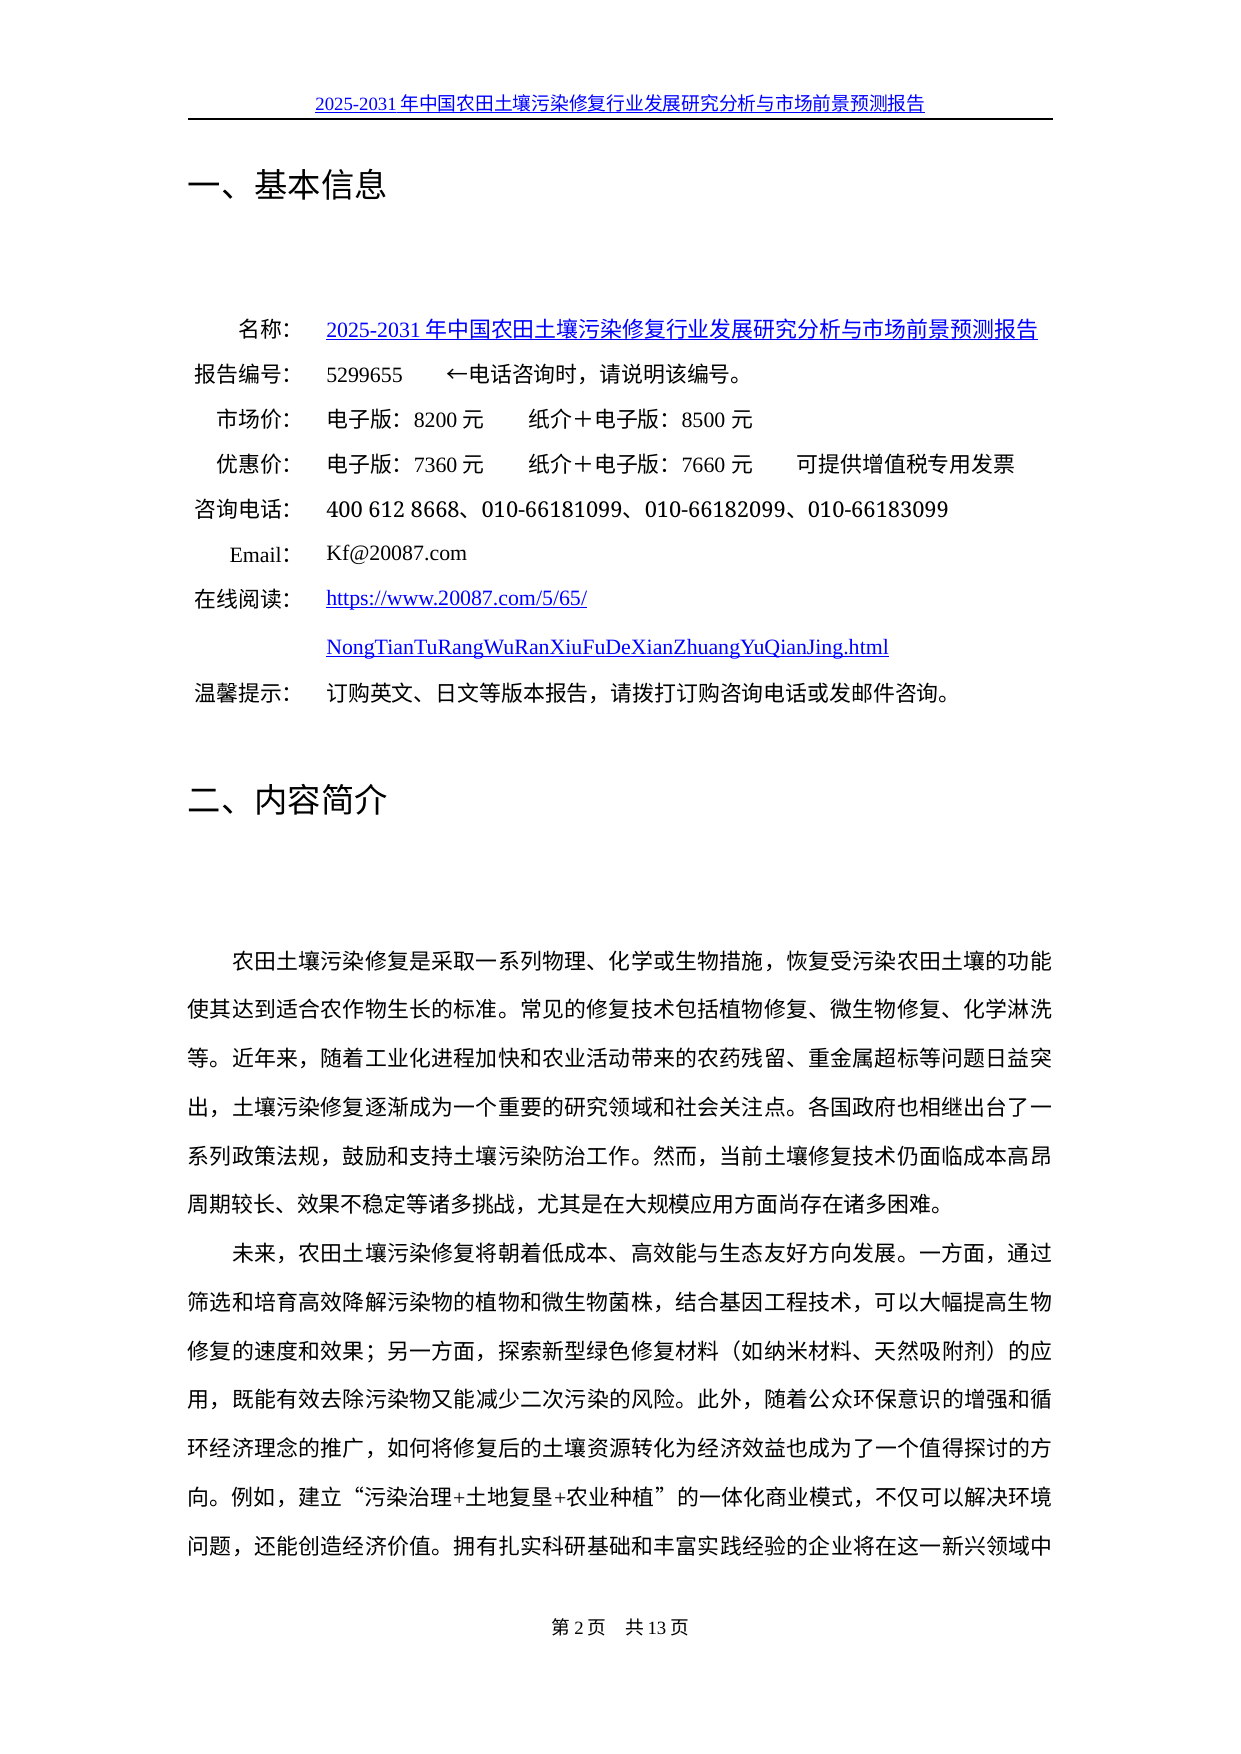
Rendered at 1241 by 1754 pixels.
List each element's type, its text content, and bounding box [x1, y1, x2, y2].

table_header 2025-2031年中国农田土壤污染修复行业发展研究分析与市场前景预测报告 [315, 312, 1073, 357]
table_cell 400 612 8668、010-66181099、010-66182099、010-66183099 [315, 492, 1073, 537]
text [187, 943, 1053, 1561]
table_cell 5299655 ←电话咨询时，请说明该编号。 [315, 357, 1073, 402]
table_cell 电子版：7360 元 纸介＋电子版：7660 元 可提供增值税专用发票 [315, 447, 1073, 492]
table_cell [315, 582, 1073, 675]
table_header 名称： [167, 312, 315, 357]
table_cell 咨询电话： [167, 492, 315, 537]
table_cell 电子版：8200 元 纸介＋电子版：8500 元 [315, 402, 1073, 447]
title 二、内容简介 [187, 766, 1053, 831]
table_cell 订购英文、日文等版本报告，请拨打订购咨询电话或发邮件咨询。 [315, 675, 1073, 720]
table_cell 市场价： [167, 402, 315, 447]
table_cell 优惠价： [167, 447, 315, 492]
table_cell Kf@20087.com [315, 537, 1073, 582]
table_cell Email： [167, 537, 315, 582]
table_cell 报告编号： [167, 357, 315, 402]
table_cell 在线阅读： [167, 582, 315, 675]
table_cell 温馨提示： [167, 675, 315, 720]
title 一、基本信息 [187, 150, 1053, 215]
